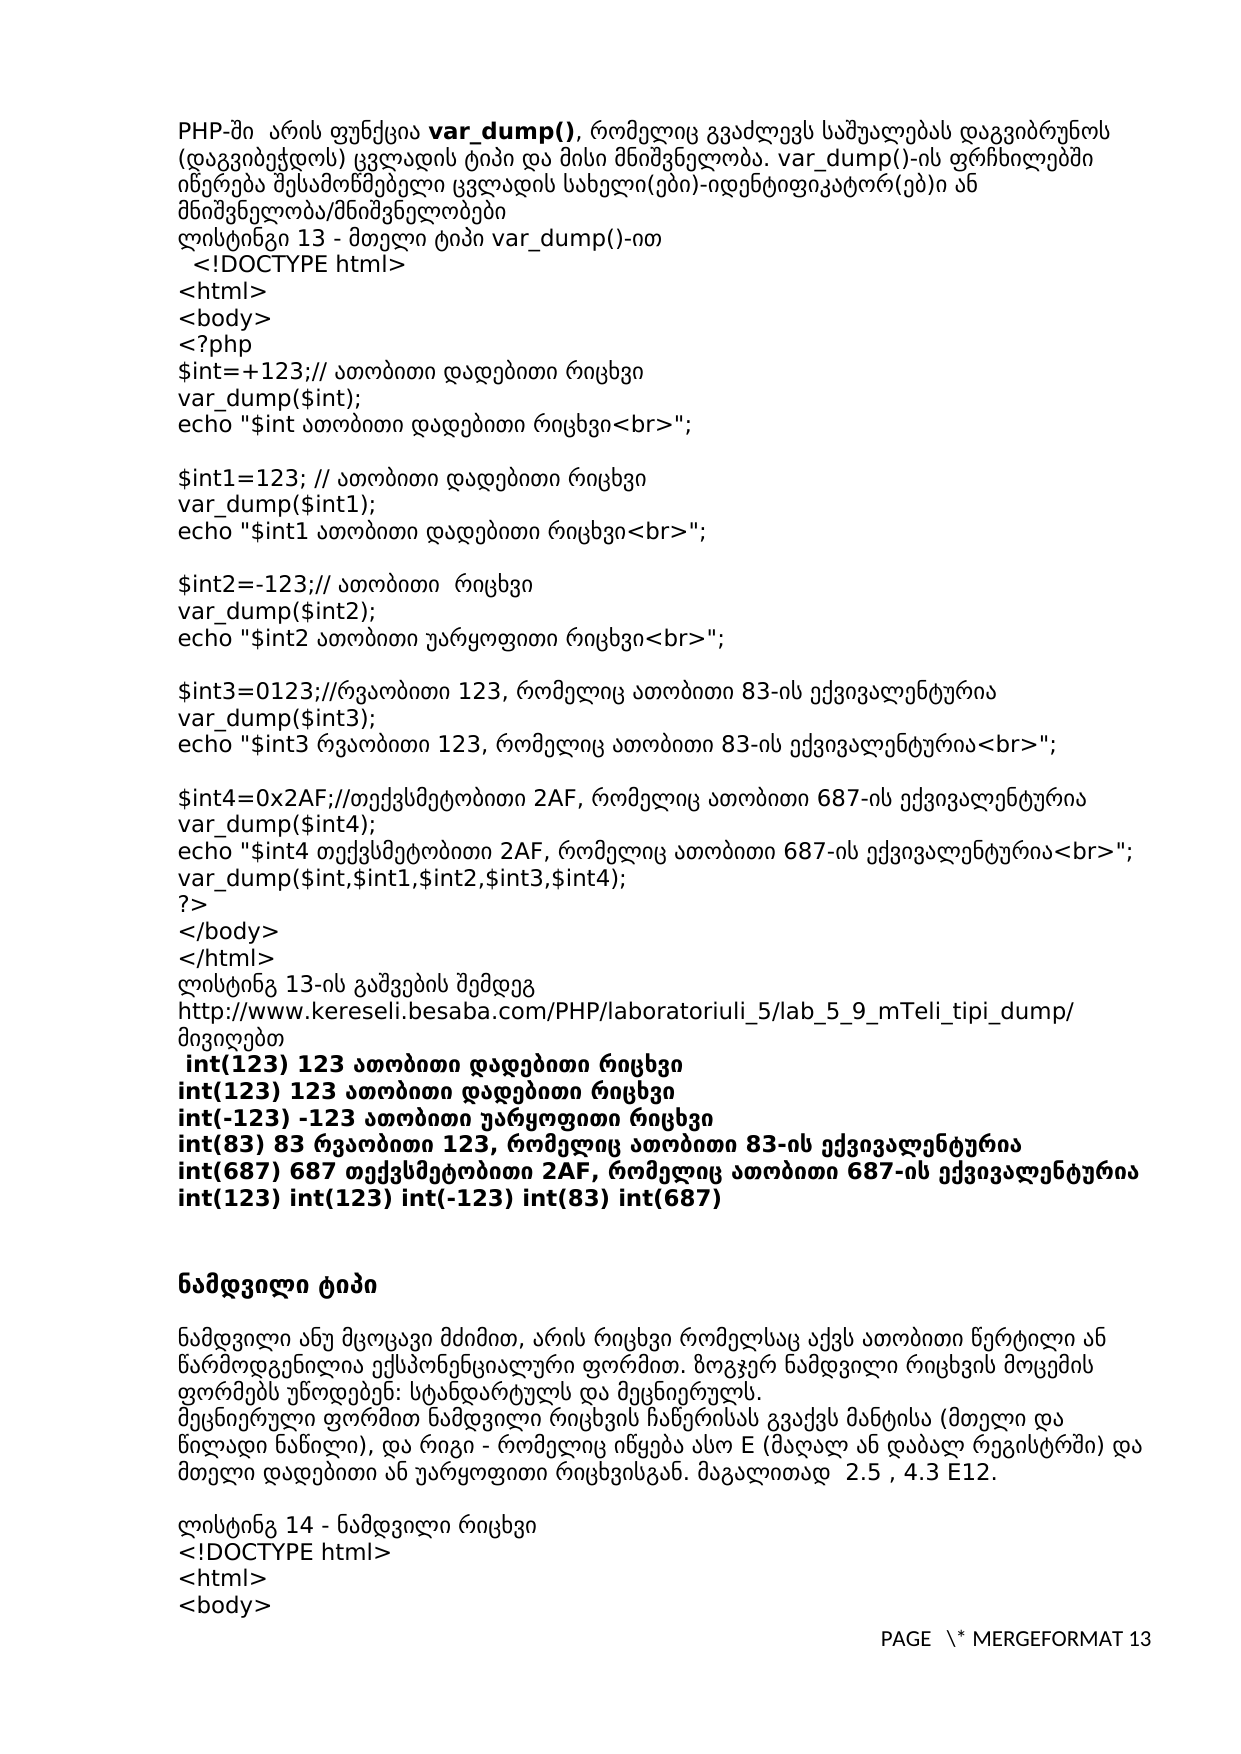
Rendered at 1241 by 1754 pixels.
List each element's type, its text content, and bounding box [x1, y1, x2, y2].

text ნამდვილი ტიპი [177, 1270, 1152, 1299]
text ?> [177, 891, 1152, 918]
text var_dump($int1); [177, 491, 1152, 518]
text <!DOCTYPE html> [177, 1539, 1152, 1566]
text var_dump($int2); [177, 598, 1152, 625]
text <body> [177, 305, 1152, 331]
text $int=+123;// ათობითი დადებითი რიცხვი [177, 358, 1152, 385]
text <?php [177, 331, 1152, 358]
text ლისტინგი 13 - მთელი ტიპი var_dump()-ით [177, 225, 1152, 251]
text echo "$int ათობითი დადებითი რიცხვი<br>"; [177, 411, 1152, 438]
text echo "$int1 ათობითი დადებითი რიცხვი<br>"; [177, 518, 1152, 545]
text </html> [177, 945, 1152, 971]
text PHP-ში არის ფუნქცია var_dump(), რომელიც გვაძლევს საშუალებას დაგვიბრუნოს (დაგვიბეჭდოს) ცვლადის ტიპი და მისი მნიშვნელობა. var_dump()-ის ფრჩხილებში იწერება შესამოწმებელი ცვლადის სახელი(ები)-იდენტიფიკატორ(ებ)ი ან მნიშვნელობა/მნიშვნელობები [177, 118, 1152, 225]
text var_dump($int); [177, 385, 1152, 411]
text $int2=-123;// ათობითი რიცხვი [177, 571, 1152, 598]
text $int1=123; // ათობითი დადებითი რიცხვი [177, 465, 1152, 491]
text echo "$int2 ათობითი უარყოფითი რიცხვი<br>"; [177, 625, 1152, 651]
text <!DOCTYPE html> [177, 251, 1152, 278]
text var_dump($int,$int1,$int2,$int3,$int4); [177, 865, 1152, 891]
text <html> [177, 278, 1152, 305]
text int(123) 123 ათობითი დადებითი რიცხვი int(123) 123 ათობითი დადებითი რიცხვი int(-123) -123 ათობითი უარყოფითი რიცხვი int(83) 83 რვაობითი 123, რომელიც ათობითი 83-ის ექვივალენტურია int(687) 687 თექვსმეტობითი 2AF, რომელიც ათობითი 687-ის ექვივალენტურია int(123) int(123) int(-123) int(83) int(687) [177, 1051, 1152, 1211]
text $int3=0123;//რვაობითი 123, რომელიც ათობითი 83-ის ექვივალენტურია [177, 678, 1152, 705]
text $int4=0x2AF;//თექვსმეტობითი 2AF, რომელიც ათობითი 687-ის ექვივალენტურია [177, 785, 1152, 811]
text echo "$int3 რვაობითი 123, რომელიც ათობითი 83-ის ექვივალენტურია<br>"; [177, 731, 1152, 758]
text var_dump($int4); [177, 811, 1152, 838]
text ლისტინგ 14 - ნამდვილი რიცხვი [177, 1512, 1152, 1539]
text <body> [177, 1592, 1152, 1619]
text <html> [177, 1566, 1152, 1592]
text ლისტინგ 13-ის გაშვების შემდეგ http://www.kereseli.besaba.com/PHP/laboratoriuli_5/lab_5_9_mTeli_tipi_dump/ მივიღებთ [177, 971, 1152, 1051]
text ნამდვილი ანუ მცოცავი მძიმით, არის რიცხვი რომელსაც აქვს ათობითი წერტილი ან წარმოდგენილია ექსპონენციალური ფორმით. ზოგჯერ ნამდვილი რიცხვის მოცემის ფორმებს უწოდებენ: სტანდარტულს და მეცნიერულს. [177, 1326, 1152, 1406]
text მეცნიერული ფორმით ნამდვილი რიცხვის ჩაწერისას გვაქვს მანტისა (მთელი და წილადი ნაწილი), და რიგი - რომელიც იწყება ასო E (მაღალ ან დაბალ რეგისტრში) და მთელი დადებითი ან უარყოფითი რიცხვისგან. მაგალითად 2.5 , 4.3 E12. [177, 1406, 1152, 1486]
text </body> [177, 918, 1152, 945]
text echo "$int4 თექვსმეტობითი 2AF, რომელიც ათობითი 687-ის ექვივალენტურია<br>"; [177, 838, 1152, 865]
text var_dump($int3); [177, 705, 1152, 731]
